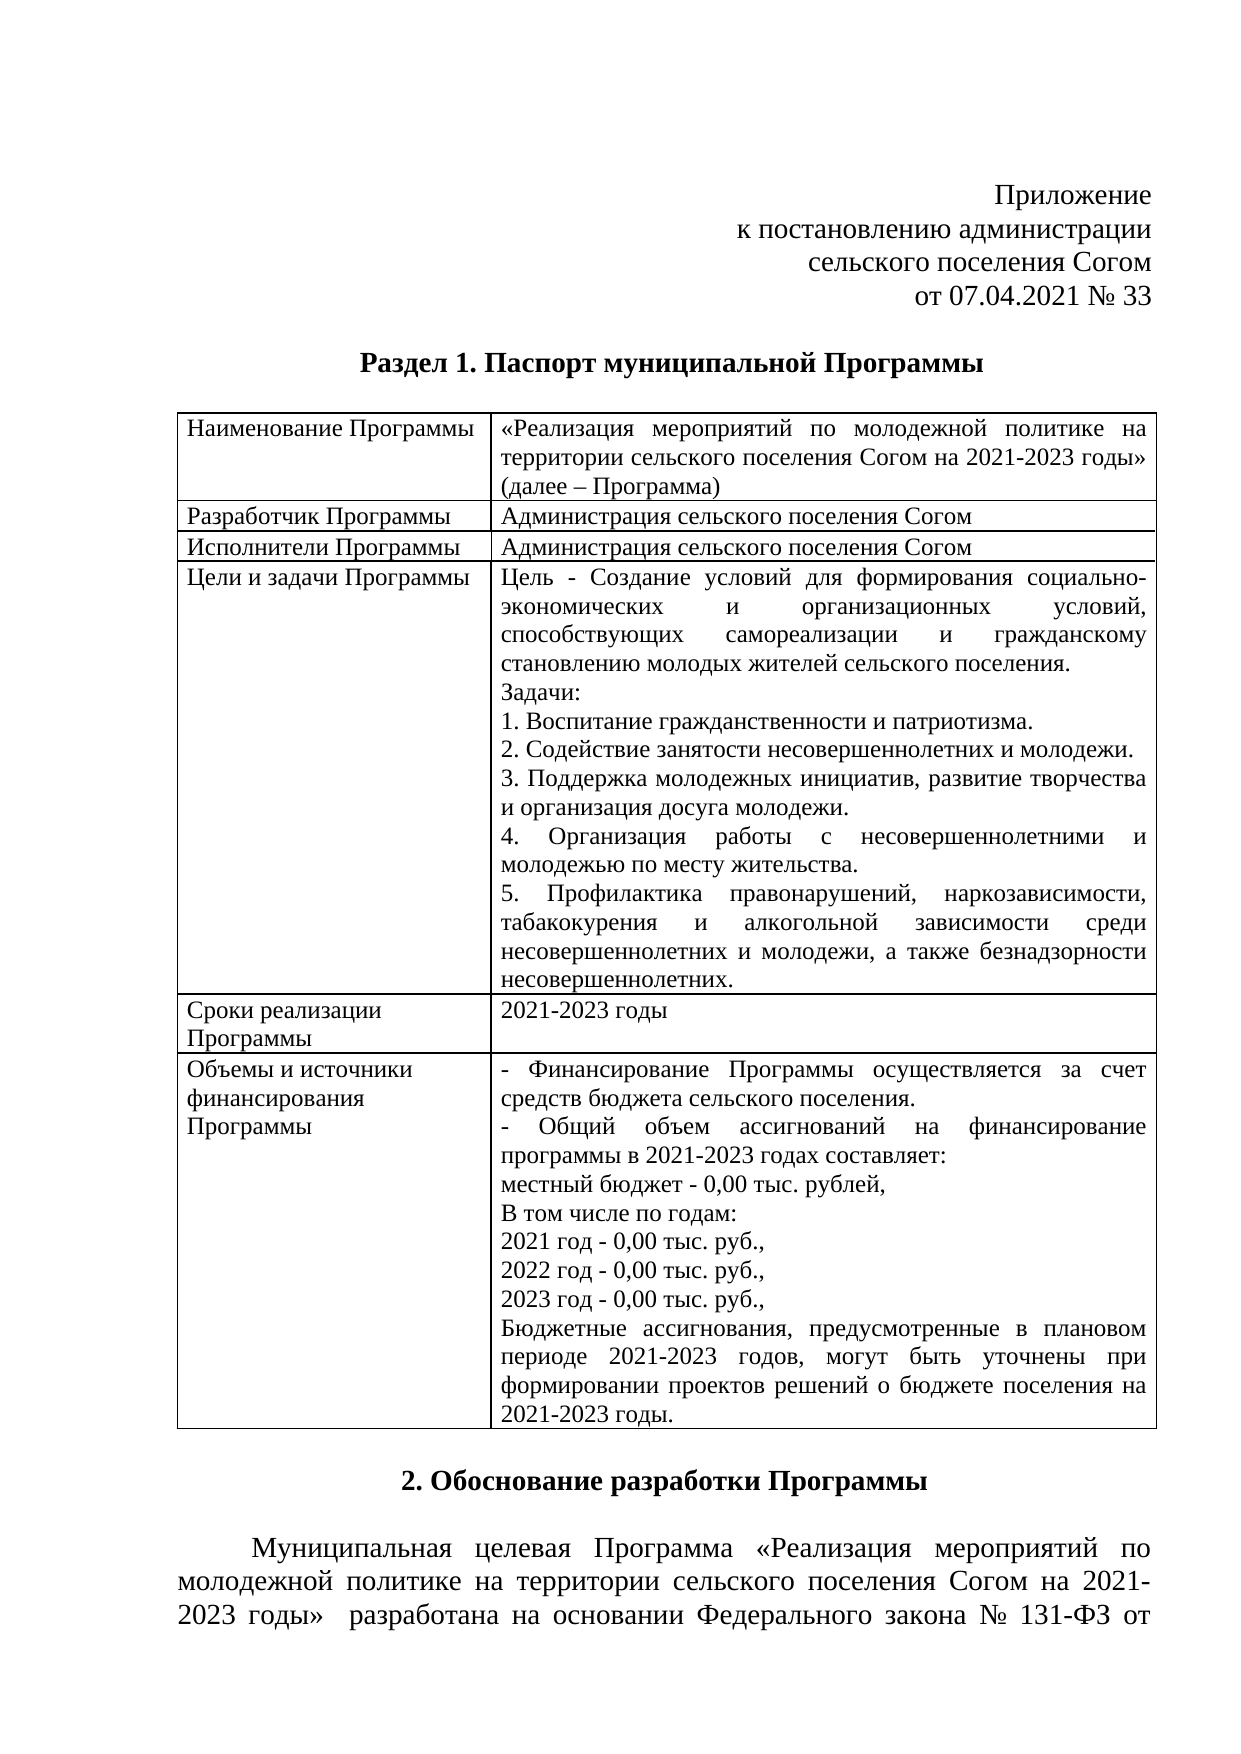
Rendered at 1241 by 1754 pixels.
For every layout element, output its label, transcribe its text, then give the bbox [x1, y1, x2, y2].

text Раздел 1. Паспорт муниципальной Программы [177, 345, 1152, 378]
text к постановлению администрации [177, 211, 1152, 244]
table_cell Сроки реализации Программы [178, 995, 490, 1052]
table_header Наименование Программы [178, 414, 490, 500]
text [177, 1530, 1152, 1630]
text Приложение [177, 177, 1152, 211]
text 2. Обоснование разработки Программы [177, 1463, 1152, 1496]
table_cell Администрация сельского поселения Согом [492, 501, 1156, 530]
table_header «Реализация мероприятий по молодежной политике на территории сельского поселения Согом на 2021-2023 годы» (далее – Программа) [492, 414, 1156, 500]
table_cell Разработчик Программы [178, 501, 490, 530]
table_cell - Финансирование Программы осуществляется за счет средств бюджета сельского поселения. - Общий объем ассигнований на финансирование программы в 2021-2023 годах составляет: местный бюджет - 0,00 тыс. рублей, В том числе по годам: 2021 год - 0,00 тыс. руб., 2022 год - 0,00 тыс. руб., 2023 год - 0,00 тыс. руб., Бюджетные ассигнования, предусмотренные в плановом периоде 2021-2023 годов, могут быть уточнены при формировании проектов решений о бюджете поселения на 2021-2023 годы. [492, 1054, 1156, 1428]
text от 07.04.2021 № 33 [177, 278, 1152, 311]
table_cell Объемы и источники финансирования Программы [178, 1054, 490, 1428]
table_cell Цель - Создание условий для формирования социально-экономических и организационных условий, способствующих самореализации и гражданскому становлению молодых жителей сельского поселения. Задачи: 1. Воспитание гражданственности и патриотизма. 2. Содействие занятости несовершеннолетних и молодежи. 3. Поддержка молодежных инициатив, развитие творчества и организация досуга молодежи. 4. Организация работы с несовершеннолетними и молодежью по месту жительства. 5. Профилактика правонарушений, наркозависимости, табакокурения и алкогольной зависимости среди несовершеннолетних и молодежи, а также безнадзорности несовершеннолетних. [492, 560, 1156, 993]
table_cell Администрация сельского поселения Согом [492, 530, 1156, 560]
table_cell 2021-2023 годы [492, 995, 1156, 1052]
table_cell Исполнители Программы [178, 532, 491, 560]
text сельского поселения Согом [177, 244, 1152, 278]
table_cell Цели и задачи Программы [178, 562, 490, 993]
